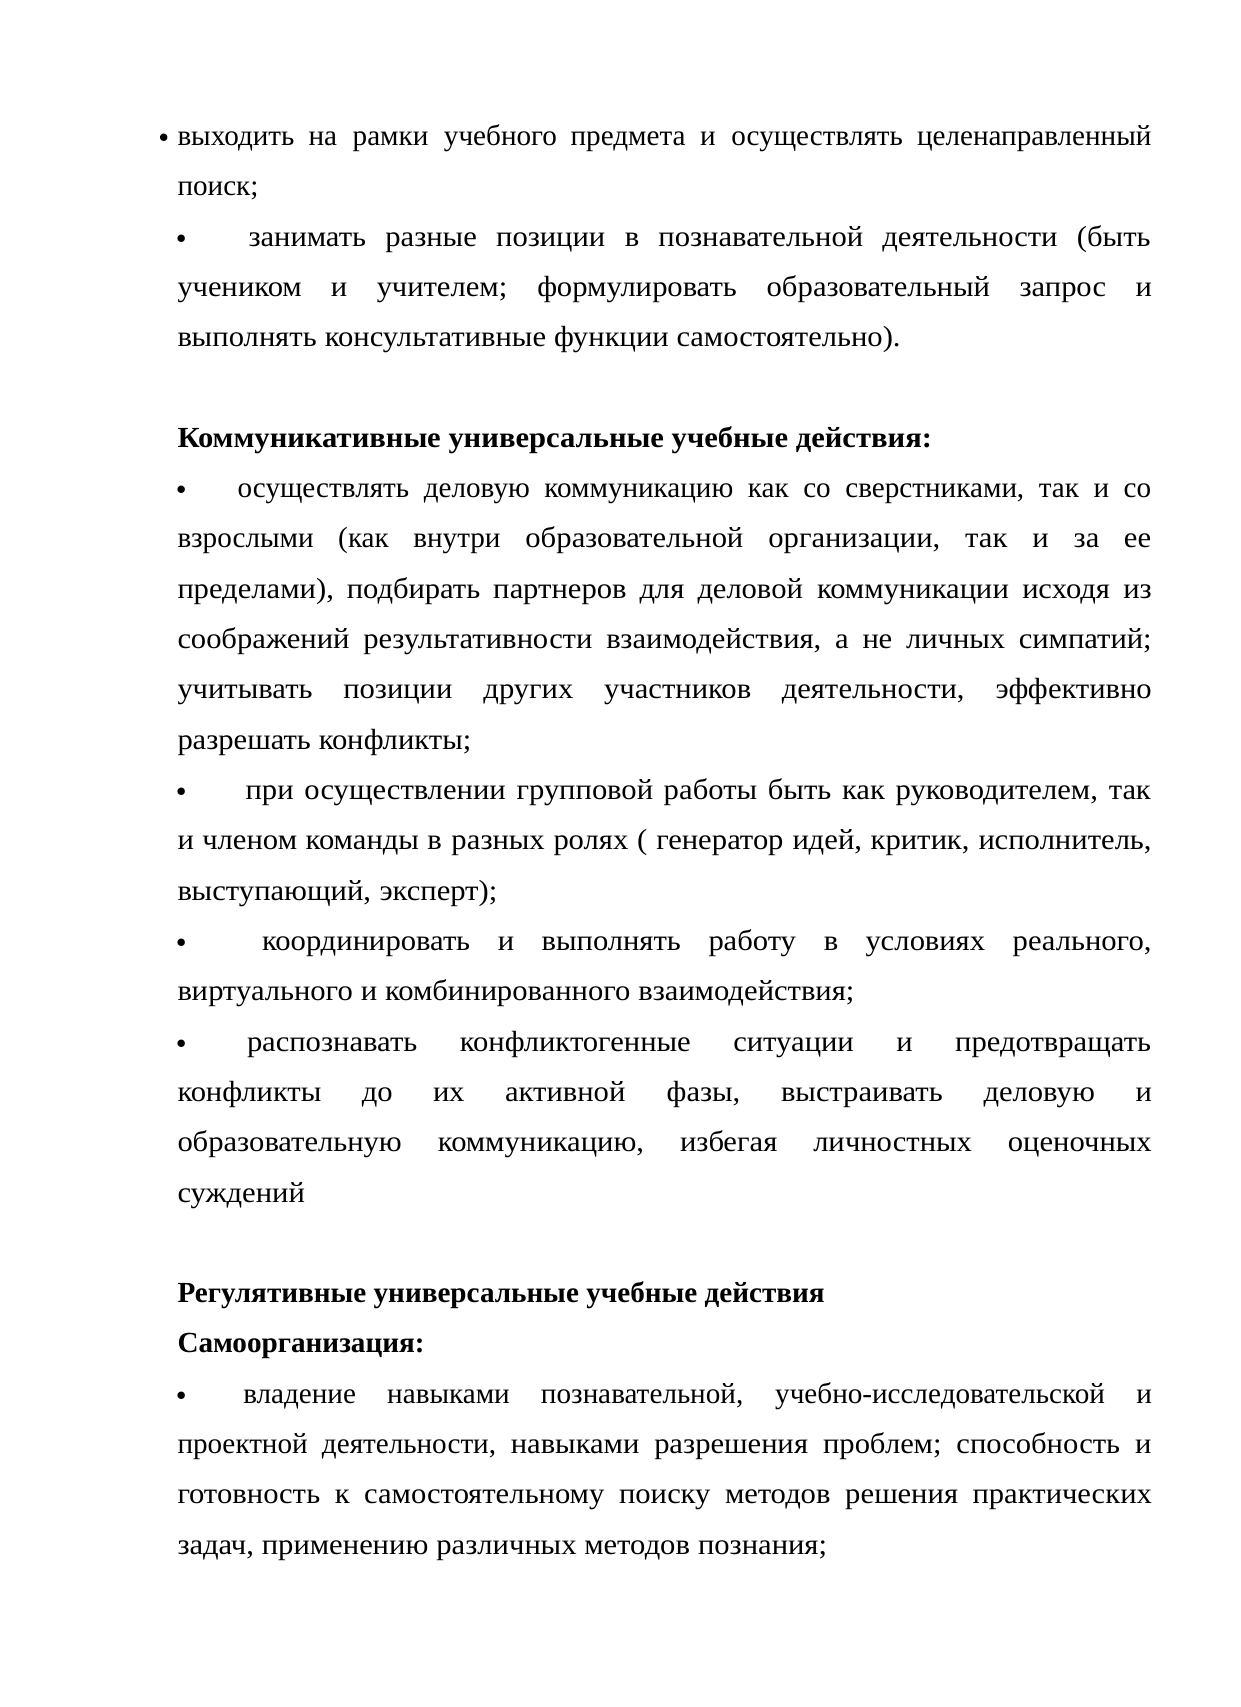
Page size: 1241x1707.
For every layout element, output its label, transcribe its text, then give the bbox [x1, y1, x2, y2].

list осуществлять деловую коммуникацию как со сверстниками, так и со взрослыми (как внутри образовательной организации, так и за ее пределами), подбирать партнеров для деловой коммуникации исходя из соображений результативности взаимодействия, а не личных симпатий; учитывать позиции других участников деятельности, эффективно разрешать конфликты; [177, 470, 1152, 755]
text Регулятивные универсальные учебные действия [177, 1275, 1152, 1309]
list координировать и выполнять работу в условиях реального, виртуального и комбинированного взаимодействия; [177, 923, 1152, 1007]
list при осуществлении групповой работы быть как руководителем, так и членом команды в разных ролях ( генератор идей, критик, исполнитель, выступающий, эксперт); [177, 772, 1152, 906]
text Самоорганизация: [177, 1326, 1152, 1359]
text Коммуникативные универсальные учебные действия: [177, 420, 1152, 453]
list занимать разные позиции в познавательной деятельности (быть учеником и учителем; формулировать образовательный запрос и выполнять консультативные функции самостоятельно). [177, 219, 1152, 353]
list выходить на рамки учебного предмета и осуществлять целенаправленный поиск; [160, 118, 1152, 202]
list владение навыками познавательной, учебно-исследовательской и проектной деятельности, навыками разрешения проблем; способность и готовность к самостоятельному поиску методов решения практических задач, применению различных методов познания; [177, 1376, 1152, 1560]
list распознавать конфликтогенные ситуации и предотвращать конфликты до их активной фазы, выстраивать деловую и образовательную коммуникацию, избегая личностных оценочных суждений [177, 1024, 1152, 1208]
